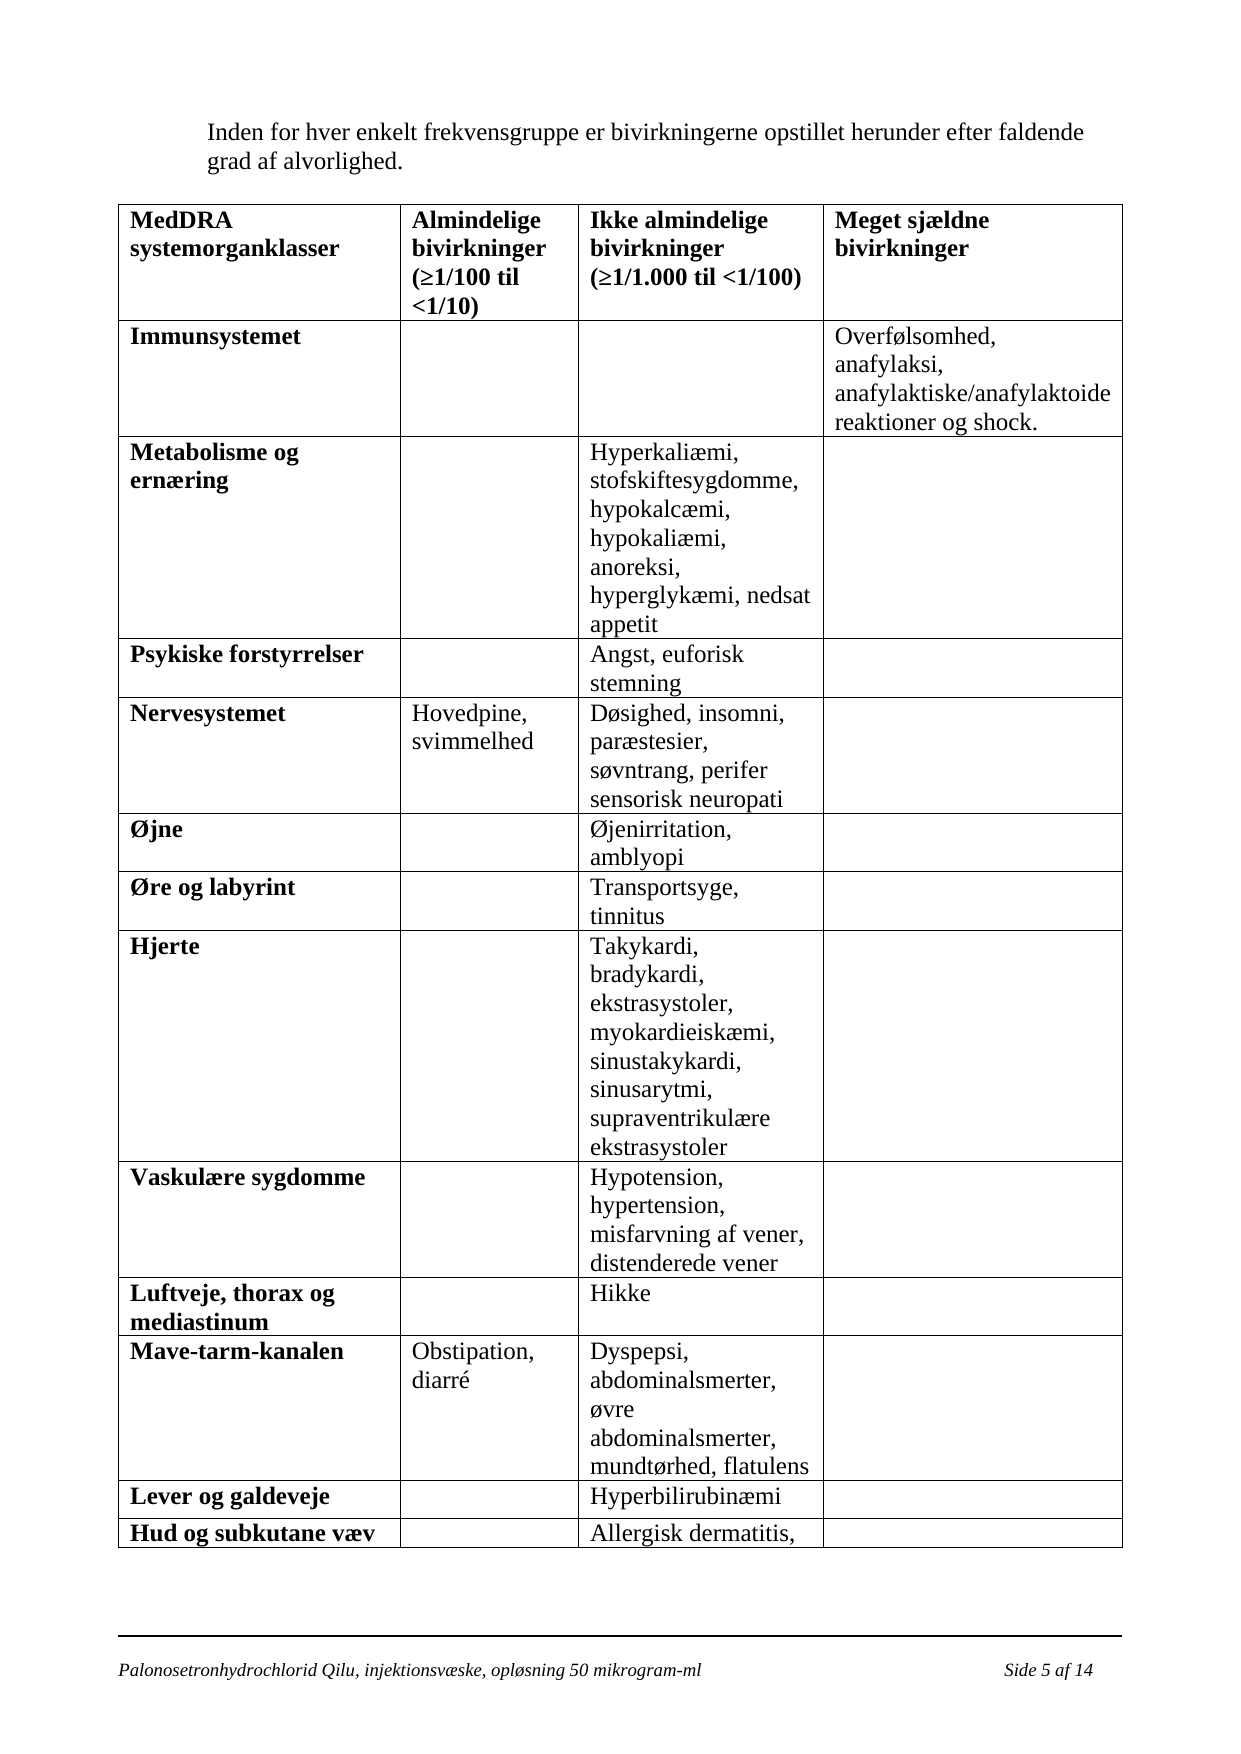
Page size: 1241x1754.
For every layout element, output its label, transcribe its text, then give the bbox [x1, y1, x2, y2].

text Inden for hver enkelt frekvensgruppe er bivirkningerne opstillet herunder efter faldende grad af alvorlighed. [207, 117, 1122, 175]
table_header Almindelige bivirkninger (≥1/100 til <1/10) [401, 205, 578, 320]
table_cell Døsighed, insomni, paræstesier, søvntrang, perifer sensorisk neuropati [579, 698, 823, 813]
table_cell [824, 1336, 1122, 1480]
table_cell Obstipation, diarré [401, 1336, 578, 1480]
table_cell Takykardi, bradykardi, ekstrasystoler, myokardieiskæmi, sinustakykardi, sinusarytmi, supraventrikulære ekstrasystoler [579, 931, 823, 1161]
table_cell [824, 1481, 1122, 1517]
table_cell [401, 639, 578, 697]
table_cell Øjne [119, 814, 400, 871]
table_cell Hyperkaliæmi, stofskiftesygdomme, hypokalcæmi, hypokaliæmi, anoreksi, hyperglykæmi, nedsat appetit [579, 437, 823, 638]
table_header MedDRA systemorganklasser [119, 205, 400, 320]
table_cell Lever og galdeveje [119, 1481, 400, 1517]
table_cell Luftveje, thorax og mediastinum [119, 1278, 400, 1335]
table_cell Mave-tarm-kanalen [119, 1336, 400, 1480]
table_cell Psykiske forstyrrelser [119, 639, 400, 697]
table_cell Hovedpine, svimmelhed [401, 698, 578, 813]
table_cell [824, 1162, 1122, 1277]
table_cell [119, 1519, 400, 1547]
table_cell Hjerte [119, 931, 400, 1161]
table_cell [401, 321, 578, 436]
table_header Ikke almindelige bivirkninger (≥1/1.000 til <1/100) [579, 205, 823, 320]
table_cell Metabolisme og ernæring [119, 437, 400, 638]
table_cell Hypotension, hypertension, misfarvning af vener, distenderede vener [579, 1162, 823, 1277]
table_cell [401, 872, 578, 930]
table_cell [401, 931, 578, 1161]
table_cell Vaskulære sygdomme [119, 1162, 400, 1277]
table_cell Nervesystemet [119, 698, 400, 813]
table_cell [579, 321, 823, 436]
table_cell [401, 814, 578, 871]
table_cell [824, 437, 1122, 638]
table_cell Overfølsomhed, anafylaksi, anafylaktiske/anafylaktoide reaktioner og shock. [824, 321, 1122, 436]
table_header Meget sjældne bivirkninger [824, 205, 1122, 320]
table_cell Transportsyge, tinnitus [579, 872, 823, 930]
table_cell [401, 1519, 578, 1547]
table_cell [401, 1481, 578, 1517]
table_cell [824, 814, 1122, 871]
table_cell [579, 1519, 823, 1547]
table_cell Hikke [579, 1278, 823, 1335]
table_cell [401, 437, 578, 638]
table_cell Dyspepsi, abdominalsmerter, øvre abdominalsmerter, mundtørhed, flatulens [579, 1336, 823, 1480]
table_cell [824, 1278, 1122, 1335]
table_cell Immunsystemet [119, 321, 400, 436]
table_cell [824, 1519, 1122, 1547]
table_cell [824, 639, 1122, 697]
table_cell [824, 931, 1122, 1161]
table_cell [401, 1278, 578, 1335]
table_cell Øjenirritation, amblyopi [579, 814, 823, 871]
table_cell [824, 872, 1122, 930]
table_cell Øre og labyrint [119, 872, 400, 930]
table_cell [824, 698, 1122, 813]
table_cell Hyperbilirubinæmi [579, 1481, 823, 1517]
table_cell Angst, euforisk stemning [579, 639, 823, 697]
table_cell [401, 1162, 578, 1277]
